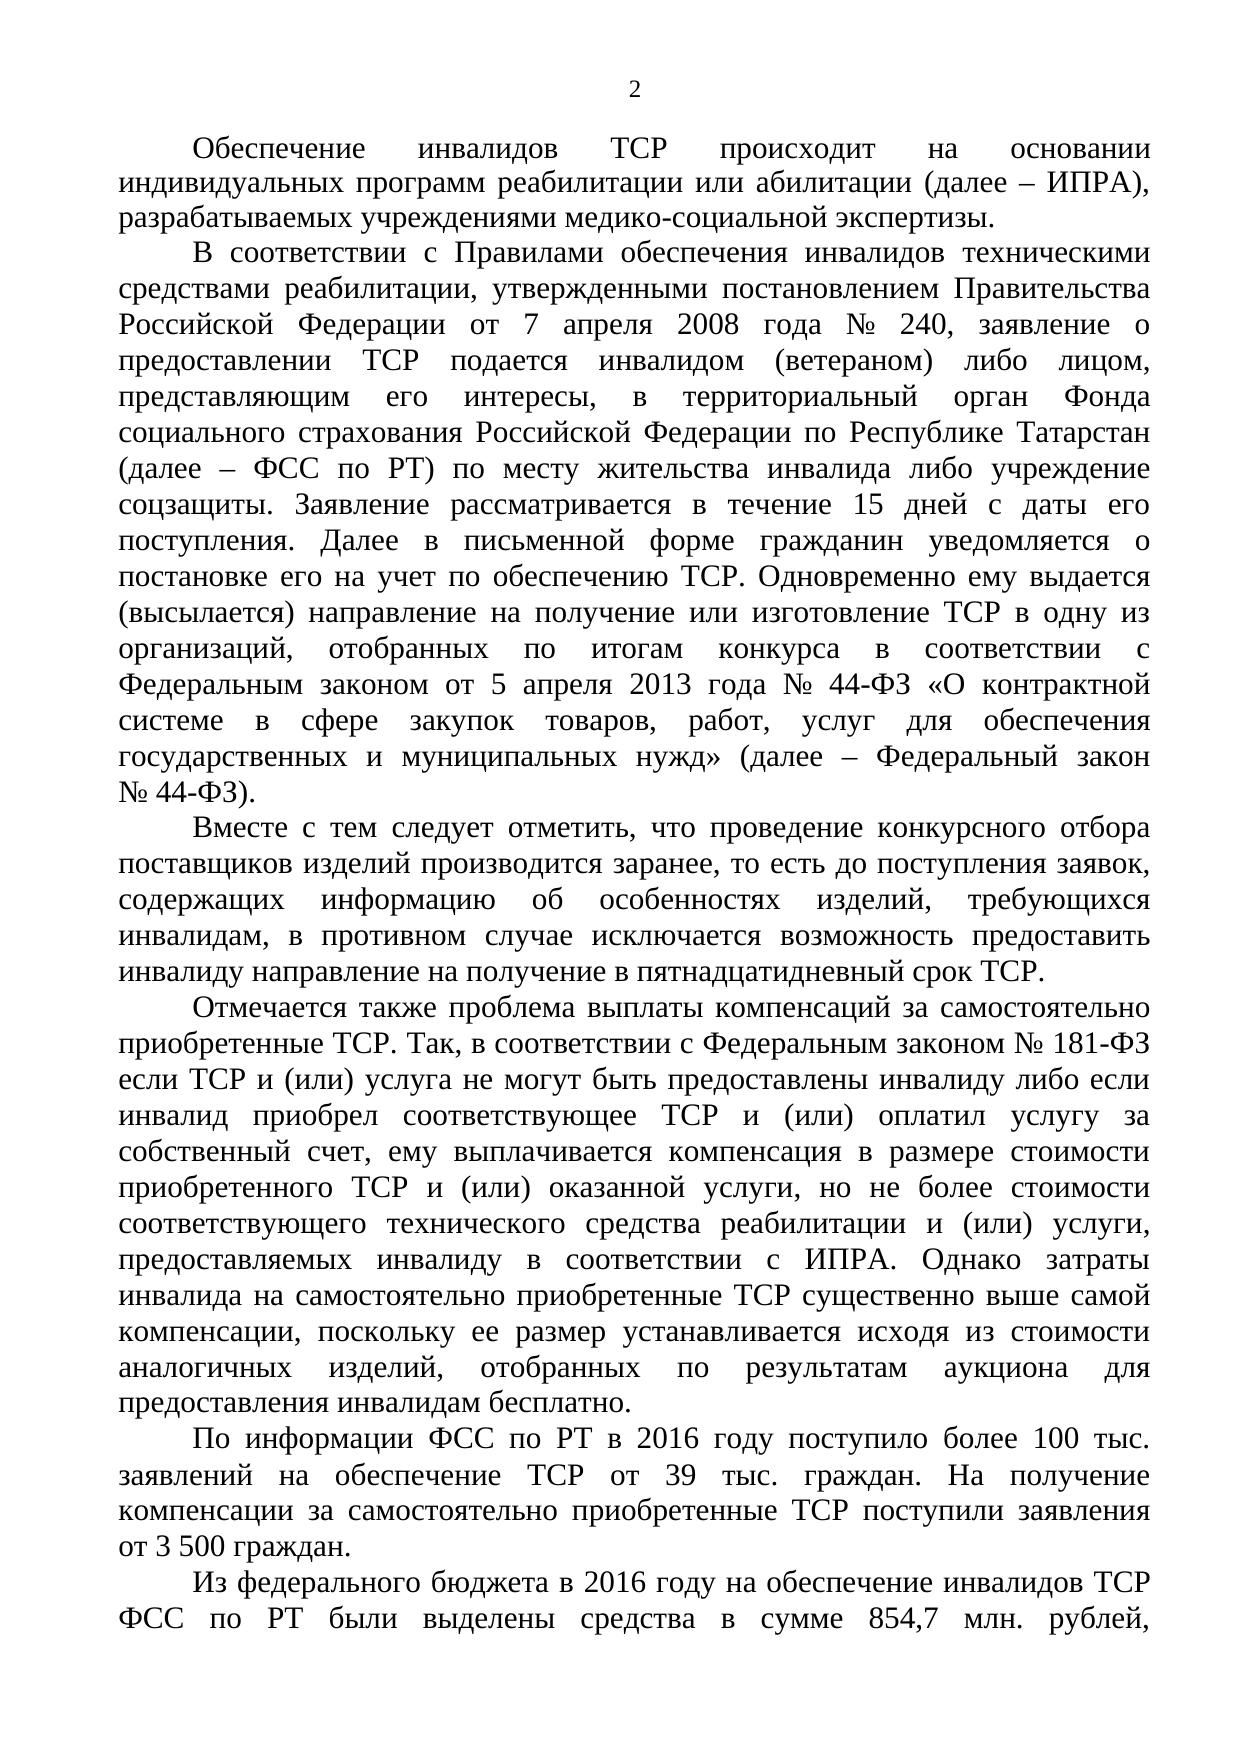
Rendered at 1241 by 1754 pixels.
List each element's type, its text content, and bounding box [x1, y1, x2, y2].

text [118, 1564, 1152, 1636]
text Обеспечение инвалидов ТСР происходит на основании индивидуальных программ реабилитации или абилитации (далее – ИПРА), разрабатываемых учреждениями медико-социальной экспертизы. [118, 131, 1152, 234]
text Вместе с тем следует отметить, что проведение конкурсного отбора поставщиков изделий производится заранее, то есть до поступления заявок, содержащих информацию об особенностях изделий, требующихся инвалидам, в противном случае исключается возможность предоставить инвалиду направление на получение в пятнадцатидневный срок ТСР. [118, 809, 1152, 988]
text В соответствии с Правилами обеспечения инвалидов техническими средствами реабилитации, утвержденными постановлением Правительства Российской Федерации от 7 апреля 2008 года № 240, заявление о предоставлении ТСР подается инвалидом (ветераном) либо лицом, представляющим его интересы, в территориальный орган Фонда социального страхования Российской Федерации по Республике Татарстан (далее – ФСС по РТ) по месту жительства инвалида либо учреждение соцзащиты. Заявление рассматривается в течение 15 дней с даты его поступления. Далее в письменной форме гражданин уведомляется о постановке его на учет по обеспечению ТСР. Одновременно ему выдается (высылается) направление на получение или изготовление ТСР в одну из организаций, отобранных по итогам конкурса в соответствии с Федеральным законом от 5 апреля 2013 года № 44-ФЗ «О контрактной системе в сфере закупок товаров, работ, услуг для обеспечения государственных и муниципальных нужд» (далее – Федеральный закон № 44-ФЗ). [118, 234, 1152, 809]
text По информации ФСС по РТ в 2016 году поступило более 100 тыс. заявлений на обеспечение ТСР от 39 тыс. граждан. На получение компенсации за самостоятельно приобретенные ТСР поступили заявления от 3 500 граждан. [118, 1420, 1152, 1563]
text Отмечается также проблема выплаты компенсаций за самостоятельно приобретенные ТСР. Так, в соответствии с Федеральным законом № 181-ФЗ если ТСР и (или) услуга не могут быть предоставлены инвалиду либо если инвалид приобрел соответствующее ТСР и (или) оплатил услугу за собственный счет, ему выплачивается компенсация в размере стоимости приобретенного ТСР и (или) оказанной услуги, но не более стоимости соответствующего технического средства реабилитации и (или) услуги, предоставляемых инвалиду в соответствии с ИПРА. Однако затраты инвалида на самостоятельно приобретенные ТСР существенно выше самой компенсации, поскольку ее размер устанавливается исходя из стоимости аналогичных изделий, отобранных по результатам аукциона для предоставления инвалидам бесплатно. [118, 988, 1152, 1420]
